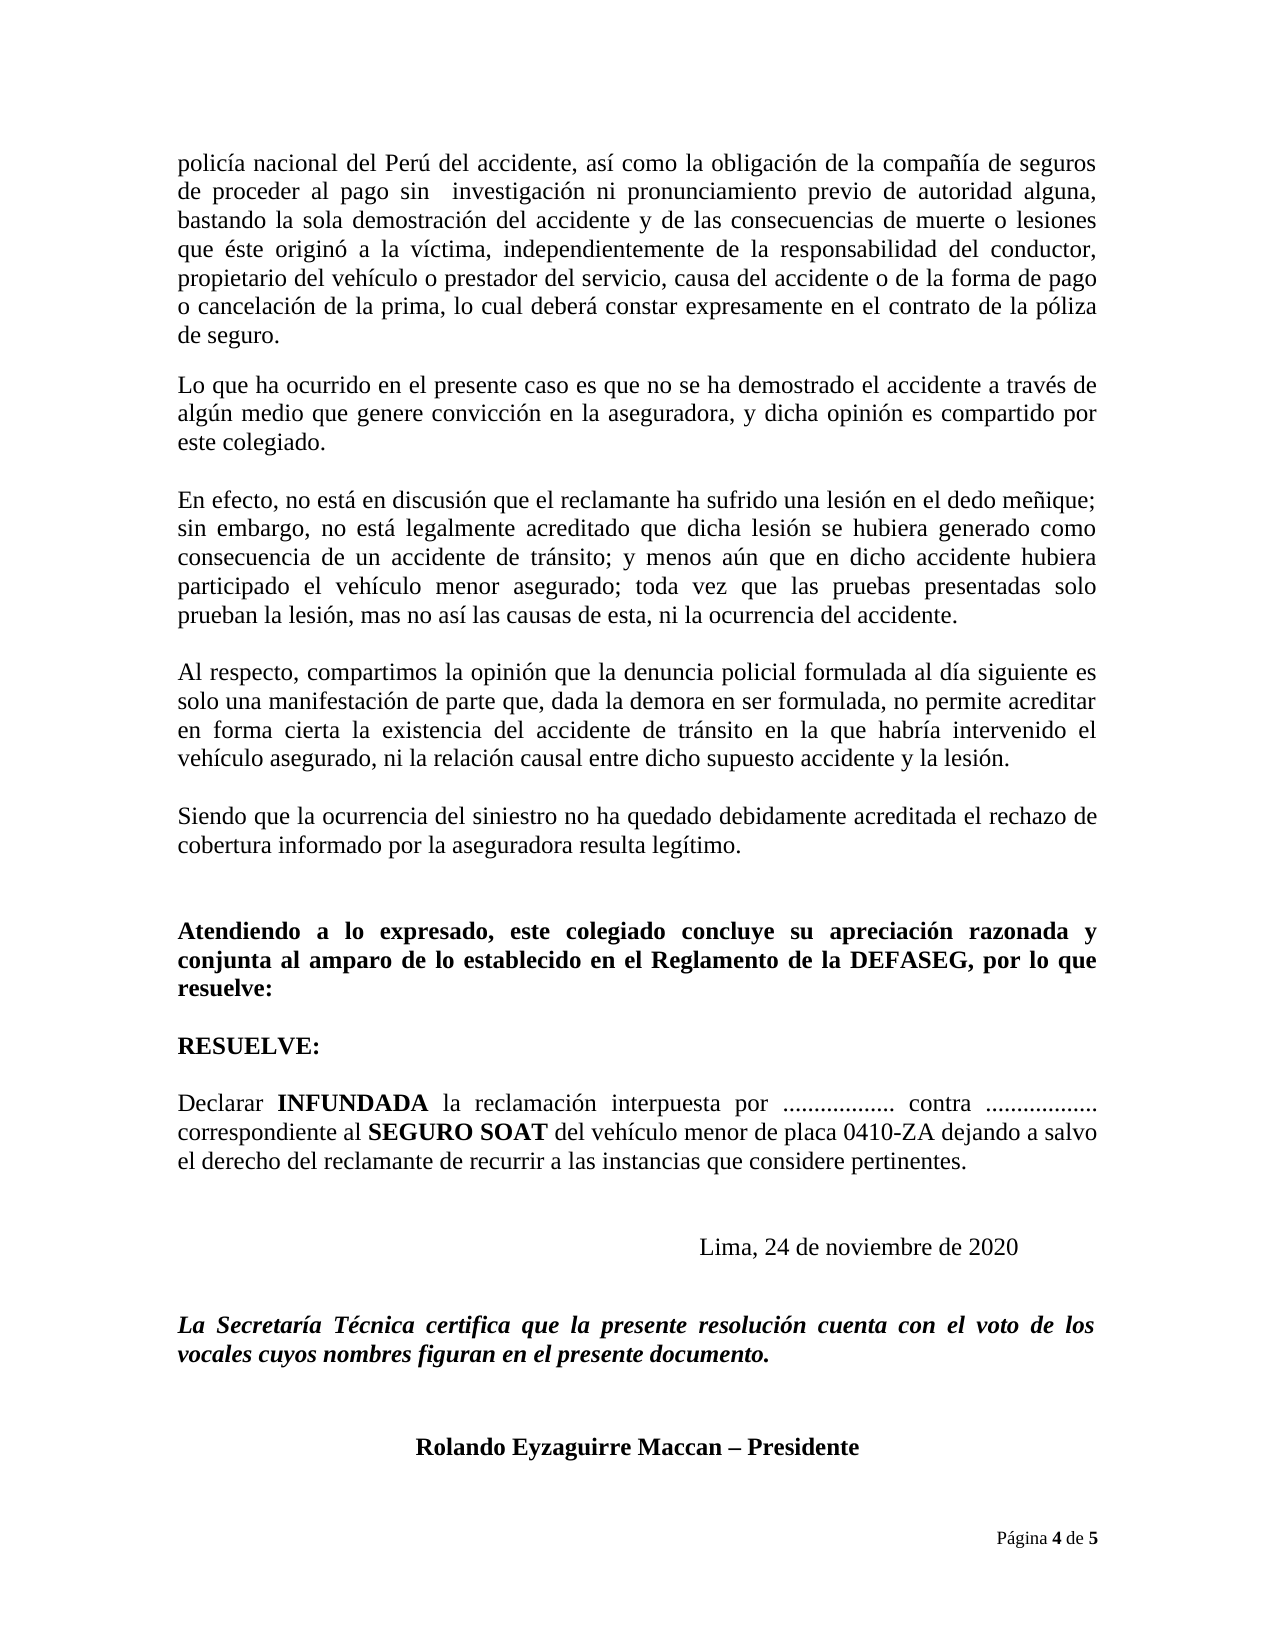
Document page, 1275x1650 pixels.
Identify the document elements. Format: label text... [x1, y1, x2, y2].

text Atendiendo a lo expresado, este colegiado concluye su apreciación razonada y conjunta al amparo de lo establecido en el Reglamento de la DEFASEG, por lo que resuelve: [177, 916, 1098, 1002]
text Lima, 24 de noviembre de 2020 [546, 1232, 1098, 1261]
text RESUELVE: [177, 1031, 1098, 1060]
text Declarar INFUNDADA la reclamación interpuesta por .................. contra .................. correspondiente al SEGURO SOAT del vehículo menor de placa 0410-ZA dejando a salvo el derecho del reclamante de recurrir a las instancias que considere pertinentes. [177, 1088, 1098, 1175]
text Siendo que la ocurrencia del siniestro no ha quedado debidamente acreditada el rechazo de cobertura informado por la aseguradora resulta legítimo. [177, 801, 1098, 858]
text En efecto, no está en discusión que el reclamante ha sufrido una lesión en el dedo meñique; sin embargo, no está legalmente acreditado que dicha lesión se hubiera generado como consecuencia de un accidente de tránsito; y menos aún que en dicho accidente hubiera participado el vehículo menor asegurado; toda vez que las pruebas presentadas solo prueban la lesión, mas no así las causas de esta, ni la ocurrencia del accidente. [177, 485, 1098, 628]
text Lo que ha ocurrido en el presente caso es que no se ha demostrado el accidente a través de algún medio que genere convicción en la aseguradora, y dicha opinión es compartido por este colegiado. [177, 370, 1098, 456]
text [177, 148, 1098, 349]
text Rolando Eyzaguirre Maccan – Presidente [177, 1432, 1098, 1461]
text La Secretaría Técnica certifica que la presente resolución cuenta con el voto de los vocales cuyos nombres figuran en el presente documento. [177, 1311, 1098, 1368]
text Al respecto, compartimos la opinión que la denuncia policial formulada al día siguiente es solo una manifestación de parte que, dada la demora en ser formulada, no permite acreditar en forma cierta la existencia del accidente de tránsito en la que habría intervenido el vehículo asegurado, ni la relación causal entre dicho supuesto accidente y la lesión. [177, 657, 1098, 772]
